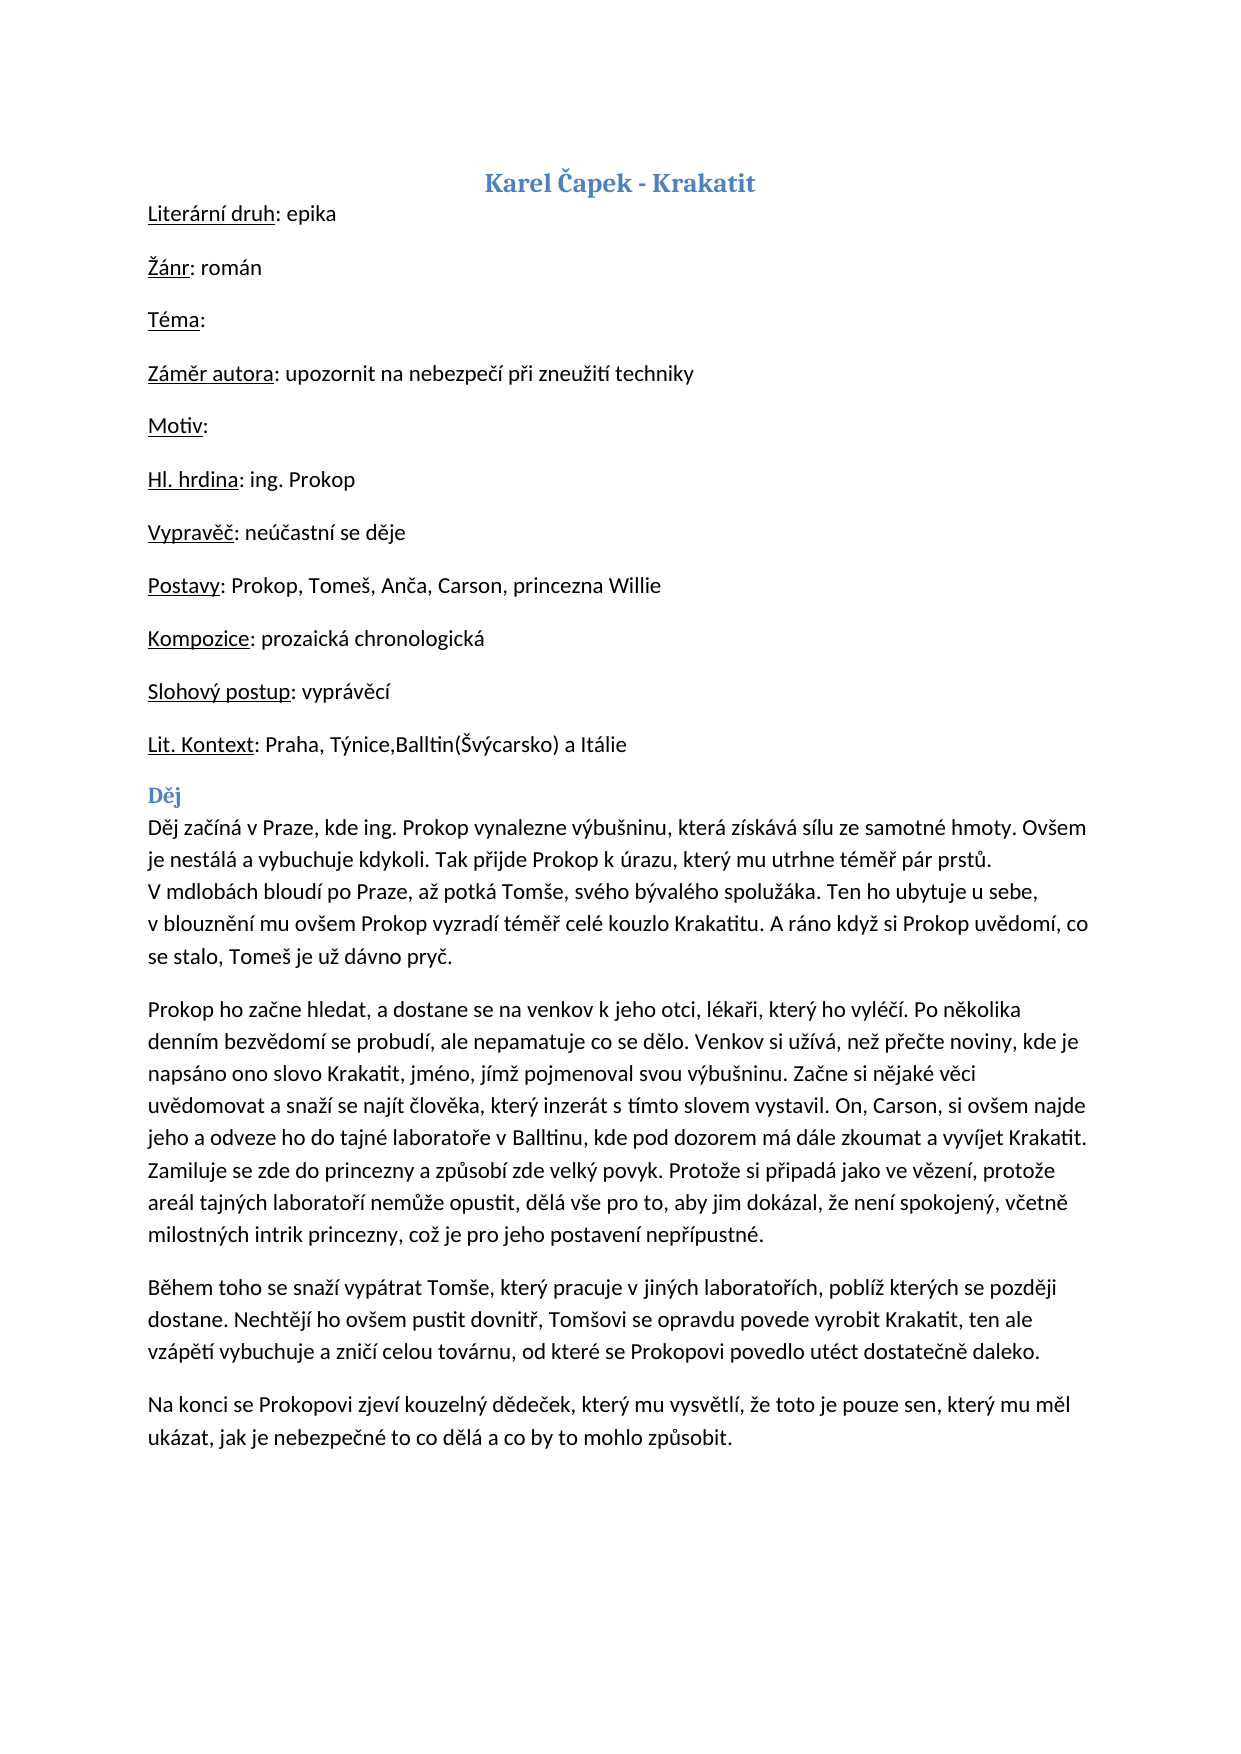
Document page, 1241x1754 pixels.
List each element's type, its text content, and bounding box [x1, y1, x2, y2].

text Téma: [148, 306, 1093, 334]
text Kompozice: prozaická chronologická [148, 624, 1093, 652]
subtitle Děj [148, 783, 1093, 809]
text Vypravěč: neúčastní se děje [148, 518, 1093, 546]
text Na konci se Prokopovi zjeví kouzelný dědeček, který mu vysvětlí, že toto je pouze sen, který mu měl ukázat, jak je nebezpečné to co dělá a co by to mohlo způsobit. [148, 1391, 1093, 1451]
text Postavy: Prokop, Tomeš, Anča, Carson, princezna Willie [148, 571, 1093, 599]
text Slohový postup: vyprávěcí [148, 677, 1093, 705]
text Záměr autora: upozornit na nebezpečí při zneužití techniky [148, 359, 1093, 387]
text Lit. Kontext: Praha, Týnice,Balltin(Švýcarsko) a Itálie [148, 730, 1093, 758]
text Žánr: román [148, 253, 1093, 281]
text Prokop ho začne hledat, a dostane se na venkov k jeho otci, lékaři, který ho vyléčí. Po několika denním bezvědomí se probudí, ale nepamatuje co se dělo. Venkov si užívá, než přečte noviny, kde je napsáno ono slovo Krakatit, jméno, jímž pojmenoval svou výbušninu. Začne si nějaké věci uvědomovat a snaží se najít člověka, který inzerát s tímto slovem vystavil. On, Carson, si ovšem najde jeho a odveze ho do tajné laboratoře v Balltinu, kde pod dozorem má dále zkoumat a vyvíjet Krakatit. Zamiluje se zde do princezny a způsobí zde velký povyk. Protože si připadá jako ve vězení, protože areál tajných laboratoří nemůže opustit, dělá vše pro to, aby jim dokázal, že není spokojený, včetně milostných intrik princezny, což je pro jeho postavení nepřípustné. [148, 995, 1093, 1248]
text Hl. hrdina: ing. Prokop [148, 465, 1093, 493]
text Literární druh: epika [148, 199, 1093, 228]
text Děj začíná v Praze, kde ing. Prokop vynalezne výbušninu, která získává sílu ze samotné hmoty. Ovšem je nestálá a vybuchuje kdykoli. Tak přijde Prokop k úrazu, který mu utrhne téměř pár prstů. V mdlobách bloudí po Praze, až potká Tomše, svého bývalého spolužáka. Ten ho ubytuje u sebe, v blouznění mu ovšem Prokop vyzradí téměř celé kouzlo Krakatitu. A ráno když si Prokop uvědomí, co se stalo, Tomeš je už dávno pryč. [148, 813, 1093, 970]
text Motiv: [148, 412, 1093, 440]
subtitle Karel Čapek - Krakatit [148, 168, 1093, 199]
text Během toho se snaží vypátrat Tomše, který pracuje v jiných laboratořích, poblíž kterých se později dostane. Nechtějí ho ovšem pustit dovnitř, Tomšovi se opravdu povede vyrobit Krakatit, ten ale vzápětí vybuchuje a zničí celou továrnu, od které se Prokopovi povedlo utéct dostatečně daleko. [148, 1273, 1093, 1366]
